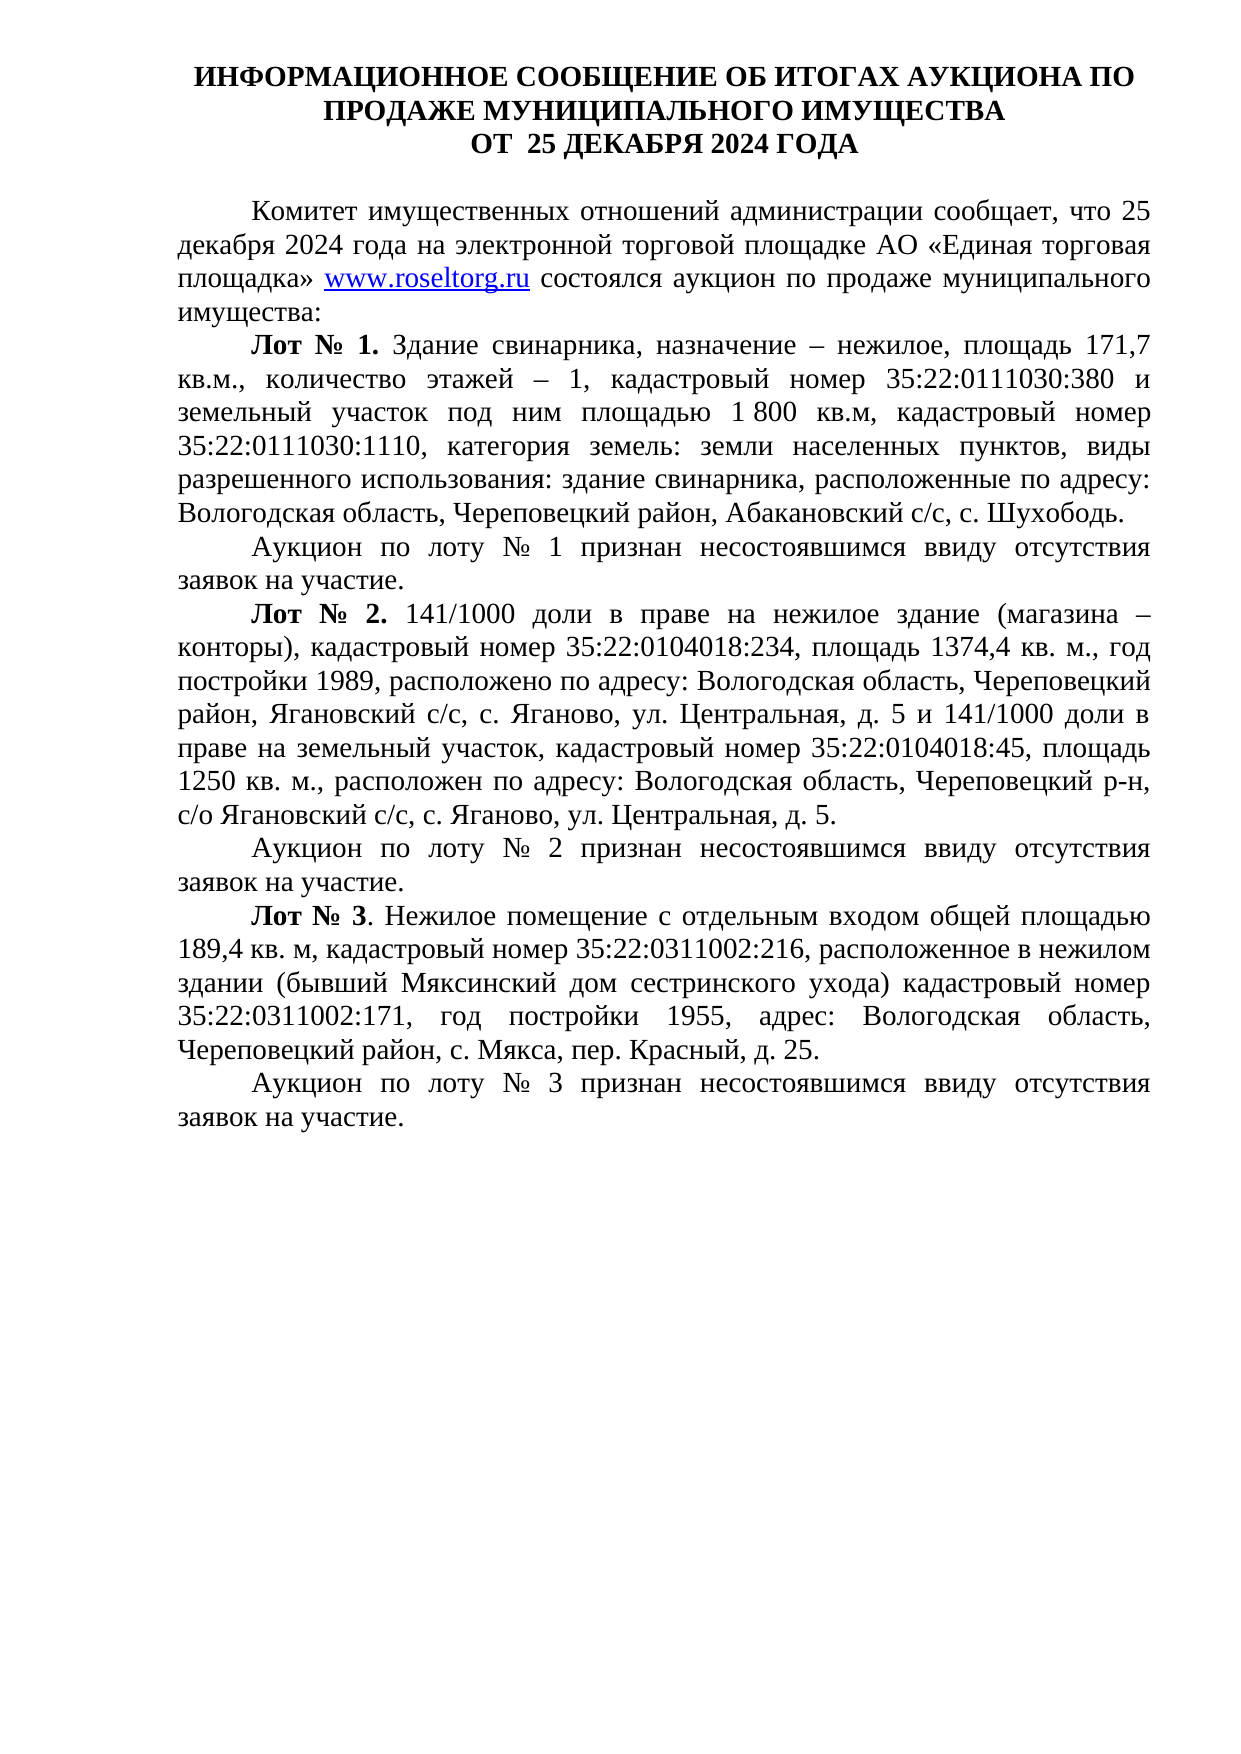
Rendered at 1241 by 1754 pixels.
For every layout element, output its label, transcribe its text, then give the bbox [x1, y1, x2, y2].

text Комитет имущественных отношений администрации сообщает, что 25 декабря 2024 года на электронной торговой площадке АО «Единая торговая площадка» www.roseltorg.ru состоялся аукцион по продаже муниципального имущества: [177, 193, 1152, 327]
text Аукцион по лоту № 3 признан несостоявшимся ввиду отсутствия заявок на участие. [177, 1065, 1152, 1132]
text ОТ 25 ДЕКАБРЯ 2024 ГОДА [177, 126, 1152, 160]
text Лот № 3. Нежилое помещение с отдельным входом общей площадью 189,4 кв. м, кадастровый номер 35:22:0311002:216, расположенное в нежилом здании (бывший Мяксинский дом сестринского ухода) кадастровый номер 35:22:0311002:171, год постройки 1955, адрес: Вологодская область, Череповецкий район, с. Мякса, пер. Красный, д. 25. [177, 898, 1152, 1065]
text ИНФОРМАЦИОННОЕ СООБЩЕНИЕ ОБ ИТОГАХ АУКЦИОНА ПО ПРОДАЖЕ МУНИЦИПАЛЬНОГО ИМУЩЕСТВА [177, 59, 1152, 126]
text Аукцион по лоту № 2 признан несостоявшимся ввиду отсутствия заявок на участие. [177, 831, 1152, 898]
text Лот № 1. Здание свинарника, назначение – нежилое, площадь 171,7 кв.м., количество этажей – 1, кадастровый номер 35:22:0111030:380 и земельный участок под ним площадью 1 800 кв.м, кадастровый номер 35:22:0111030:1110, категория земель: земли населенных пунктов, виды разрешенного использования: здание свинарника, расположенные по адресу: Вологодская область, Череповецкий район, Абакановский с/с, с. Шухободь. [177, 327, 1152, 529]
text Аукцион по лоту № 1 признан несостоявшимся ввиду отсутствия заявок на участие. [177, 529, 1152, 596]
text Лот № 2. 141/1000 доли в праве на нежилое здание (магазина – конторы), кадастровый номер 35:22:0104018:234, площадь 1374,4 кв. м., год постройки 1989, расположено по адресу: Вологодская область, Череповецкий район, Ягановский с/с, с. Яганово, ул. Центральная, д. 5 и 141/1000 доли в праве на земельный участок, кадастровый номер 35:22:0104018:45, площадь 1250 кв. м., расположен по адресу: Вологодская область, Череповецкий р-н, с/о Ягановский с/с, с. Яганово, ул. Центральная, д. 5. [177, 596, 1152, 831]
